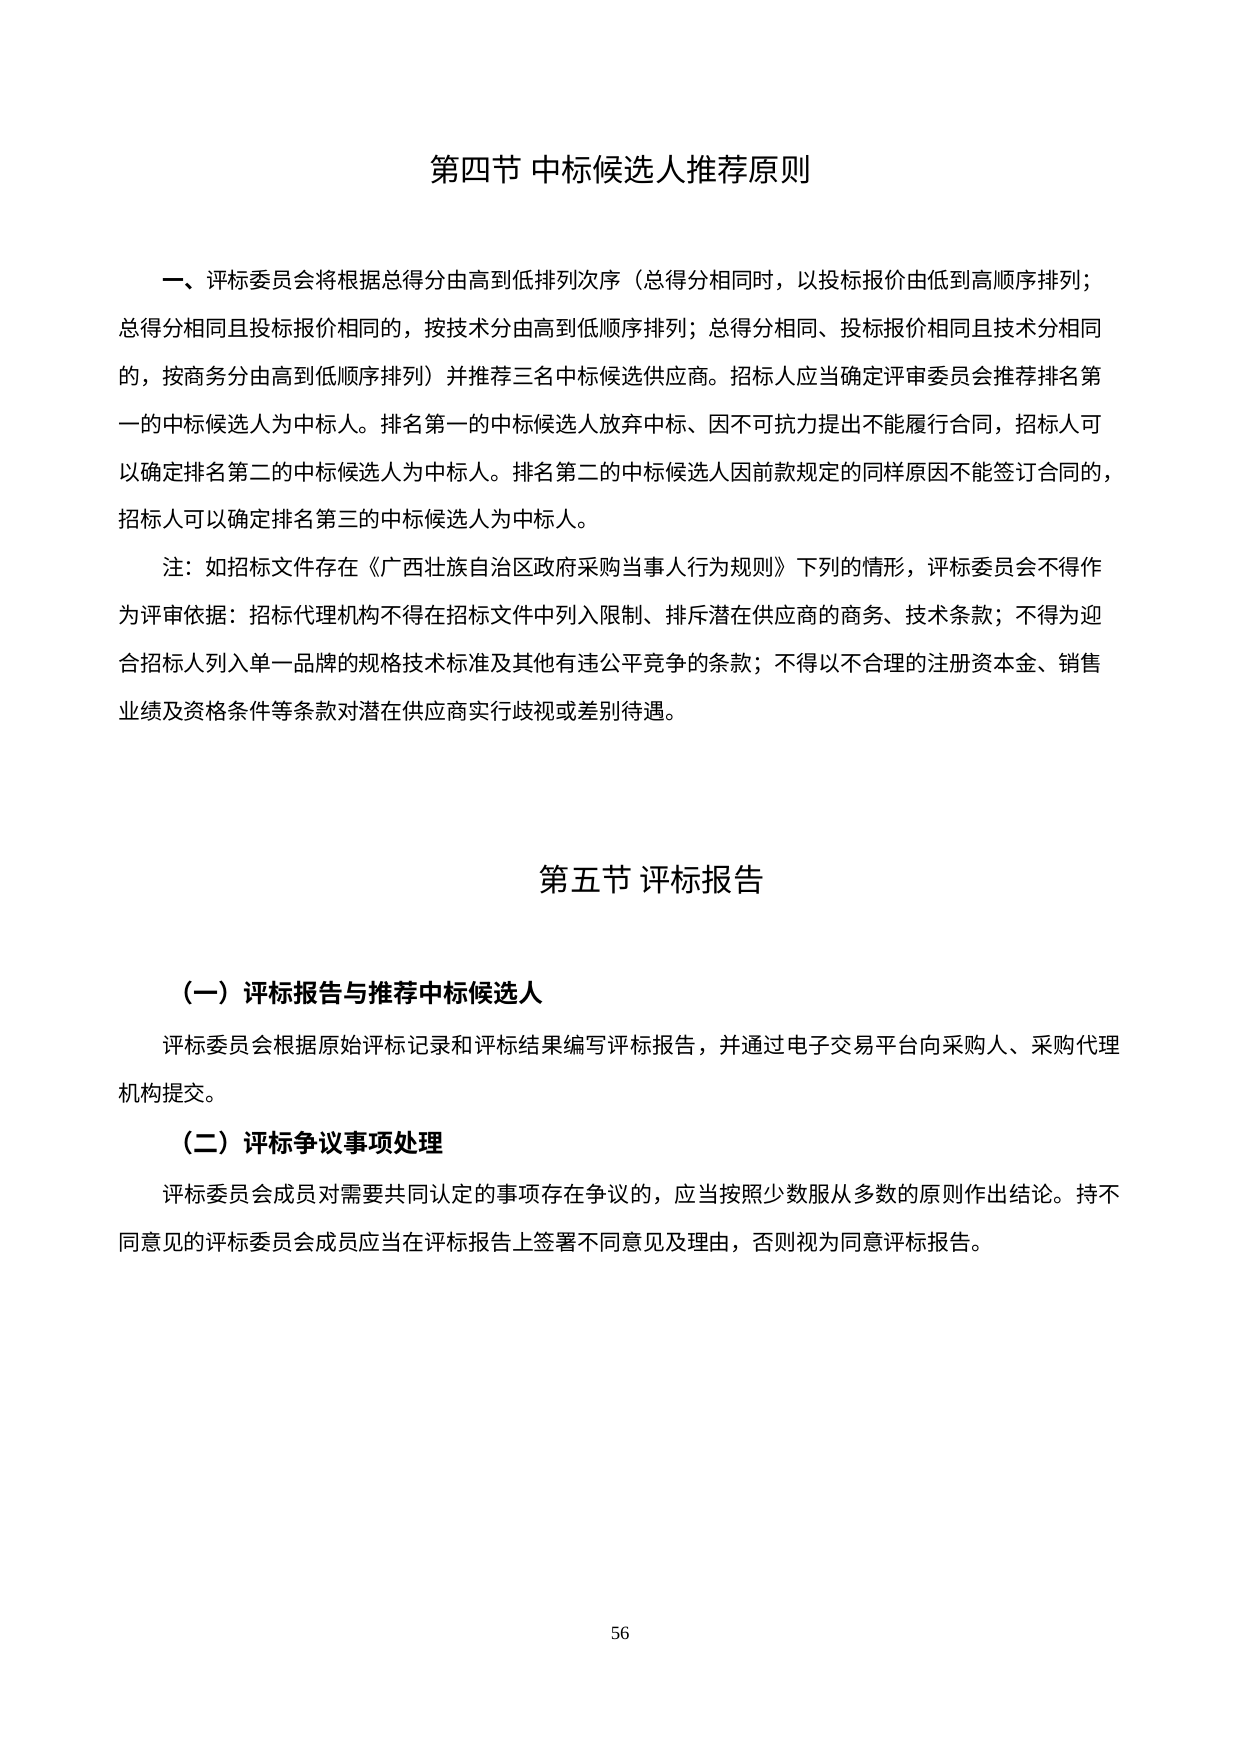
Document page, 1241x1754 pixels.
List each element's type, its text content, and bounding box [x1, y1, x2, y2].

text 评标委员会根据原始评标记录和评标结果编写评标报告，并通过电子交易平台向采购人、采购代理机构提交。 [118, 1028, 1122, 1107]
text （一）评标报告与推荐中标候选人 [118, 974, 1122, 1010]
subtitle 第五节 评标报告 [118, 855, 1122, 900]
text 一、评标委员会将根据总得分由高到低排列次序（总得分相同时，以投标报价由低到高顺序排列；总得分相同且投标报价相同的，按技术分由高到低顺序排列；总得分相同、投标报价相同且技术分相同的，按商务分由高到低顺序排列）并推荐三名中标候选供应商。招标人应当确定评审委员会推荐排名第一的中标候选人为中标人。排名第一的中标候选人放弃中标、因不可抗力提出不能履行合同，招标人可以确定排名第二的中标候选人为中标人。排名第二的中标候选人因前款规定的同样原因不能签订合同的，招标人可以确定排名第三的中标候选人为中标人。 [118, 250, 1122, 537]
text 评标委员会成员对需要共同认定的事项存在争议的，应当按照少数服从多数的原则作出结论。持不同意见的评标委员会成员应当在评标报告上签署不同意见及理由，否则视为同意评标报告。 [118, 1177, 1122, 1257]
text 注：如招标文件存在《广西壮族自治区政府采购当事人行为规则》下列的情形，评标委员会不得作为评审依据：招标代理机构不得在招标文件中列入限制、排斥潜在供应商的商务、技术条款；不得为迎合招标人列入单一品牌的规格技术标准及其他有违公平竞争的条款；不得以不合理的注册资本金、销售业绩及资格条件等条款对潜在供应商实行歧视或差别待遇。 [118, 537, 1122, 729]
subtitle 第四节 中标候选人推荐原则 [118, 145, 1122, 190]
text （二）评标争议事项处理 [118, 1123, 1122, 1159]
